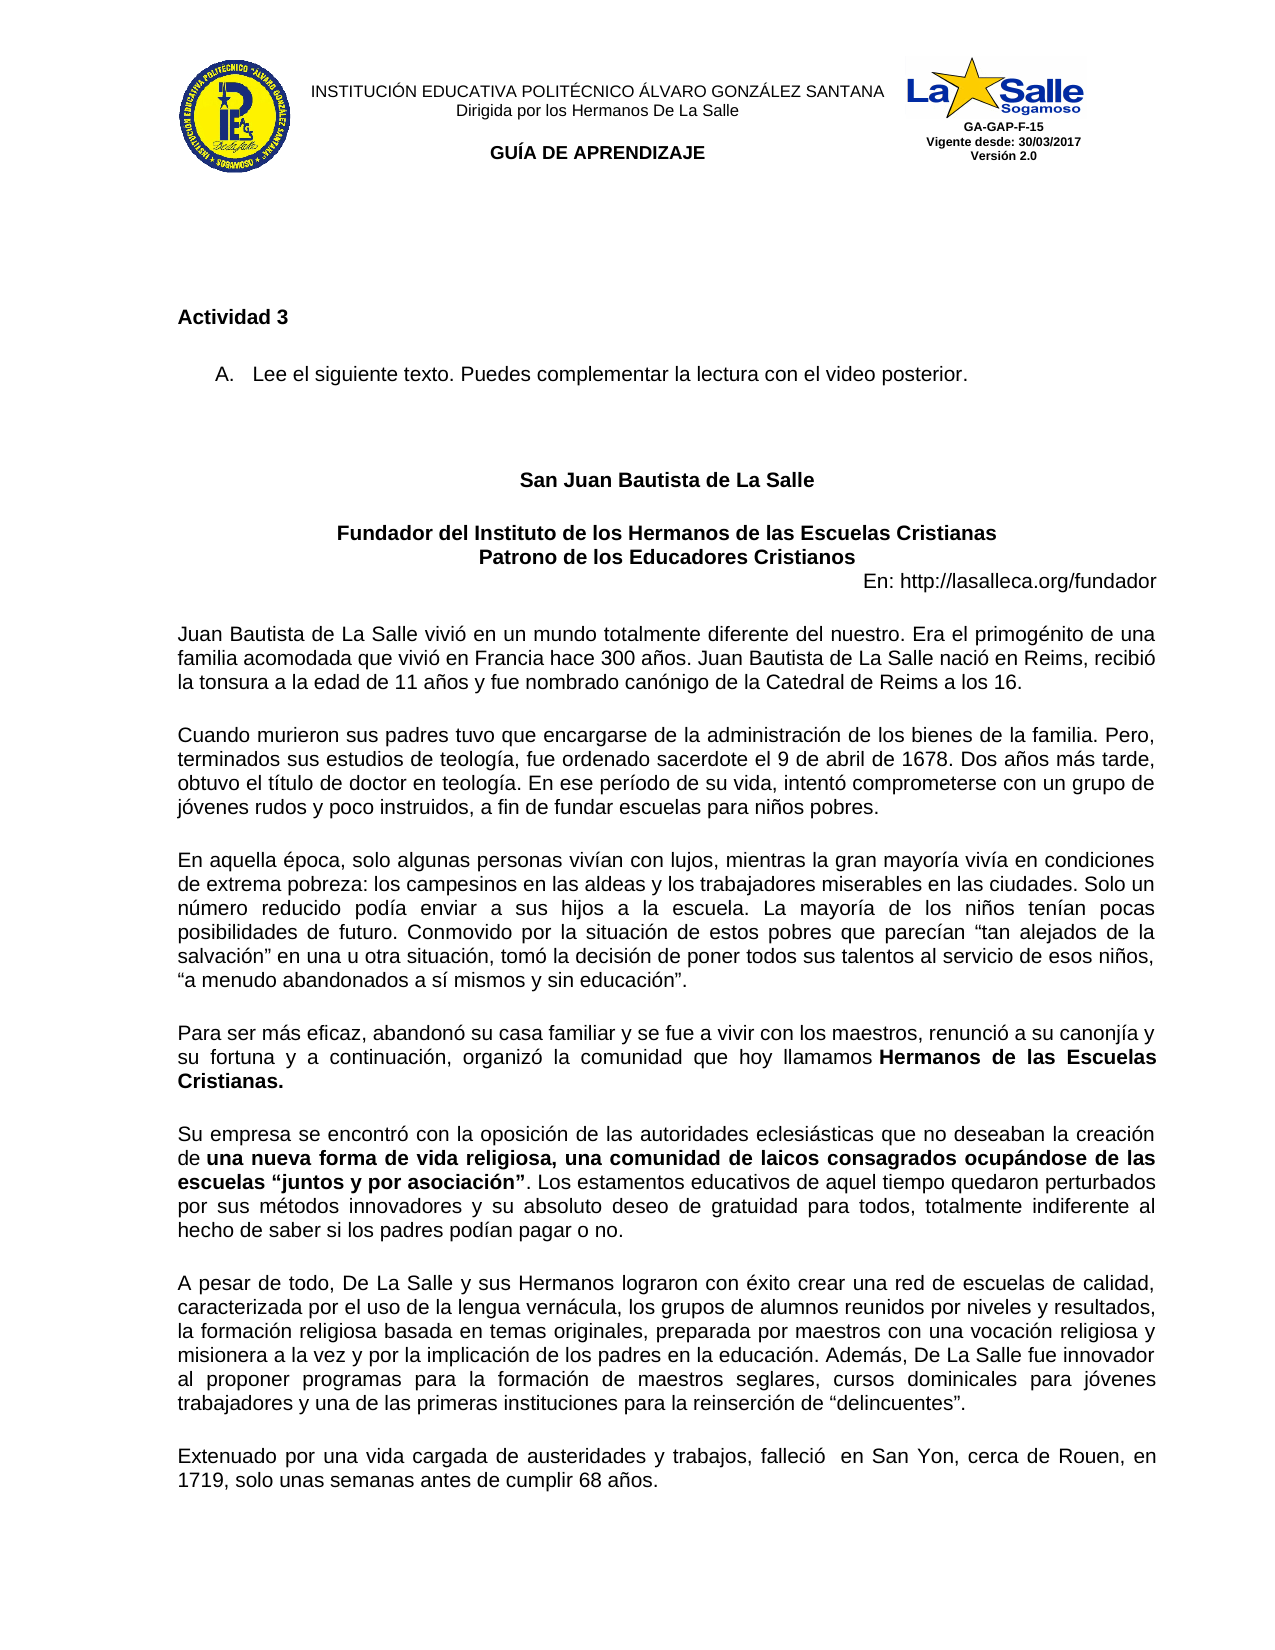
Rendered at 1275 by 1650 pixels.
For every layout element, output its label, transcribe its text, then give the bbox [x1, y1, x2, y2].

text Para ser más eficaz, abandonó su casa familiar y se fue a vivir con los maestros, renunció a su canonjía y su fortuna y a continuación, organizó la comunidad que hoy llamamos Hermanos de las Escuelas Cristianas. [177, 1021, 1157, 1093]
text En: http://lasalleca.org/fundador [177, 569, 1157, 593]
text A pesar de todo, De La Salle y sus Hermanos lograron con éxito crear una red de escuelas de calidad, caracterizada por el uso de la lengua vernácula, los grupos de alumnos reunidos por niveles y resultados, la formación religiosa basada en temas originales, preparada por maestros con una vocación religiosa y misionera a la vez y por la implicación de los padres en la educación. Además, De La Salle fue innovador al proponer programas para la formación de maestros seglares, cursos dominicales para jóvenes trabajadores y una de las primeras instituciones para la reinserción de “delincuentes”. [177, 1271, 1157, 1415]
text Su empresa se encontró con la oposición de las autoridades eclesiásticas que no deseaban la creación de una nueva forma de vida religiosa, una comunidad de laicos consagrados ocupándose de las escuelas “juntos y por asociación”. Los estamentos educativos de aquel tiempo quedaron perturbados por sus métodos innovadores y su absoluto deseo de gratuidad para todos, totalmente indiferente al hecho de saber si los padres podían pagar o no. [177, 1122, 1157, 1242]
text Actividad 3 [177, 305, 1157, 329]
list Lee el siguiente texto. Puedes complementar la lectura con el video posterior. [215, 362, 1157, 386]
text San Juan Bautista de La Salle [177, 468, 1157, 492]
text En aquella época, solo algunas personas vivían con lujos, mientras la gran mayoría vivía en condiciones de extrema pobreza: los campesinos en las aldeas y los trabajadores miserables en las ciudades. Solo un número reducido podía enviar a sus hijos a la escuela. La mayoría de los niños tenían pocas posibilidades de futuro. Conmovido por la situación de estos pobres que parecían “tan alejados de la salvación” en una u otra situación, tomó la decisión de poner todos sus talentos al servicio de esos niños, “a menudo abandonados a sí mismos y sin educación”. [177, 848, 1157, 992]
picture [179, 60, 291, 173]
text Patrono de los Educadores Cristianos [177, 545, 1157, 569]
text Cuando murieron sus padres tuvo que encargarse de la administración de los bienes de la familia. Pero, terminados sus estudios de teología, fue ordenado sacerdote el 9 de abril de 1678. Dos años más tarde, obtuvo el título de doctor en teología. En ese período de su vida, intentó comprometerse con un grupo de jóvenes rudos y poco instruidos, a fin de fundar escuelas para niños pobres. [177, 723, 1157, 819]
text Fundador del Instituto de los Hermanos de las Escuelas Cristianas [177, 521, 1157, 545]
picture [905, 56, 1087, 119]
text Extenuado por una vida cargada de austeridades y trabajos, falleció en San Yon, cerca de Rouen, en 1719, solo unas semanas antes de cumplir 68 años. [177, 1444, 1157, 1492]
text Juan Bautista de La Salle vivió en un mundo totalmente diferente del nuestro. Era el primogénito de una familia acomodada que vivió en Francia hace 300 años. Juan Bautista de La Salle nació en Reims, recibió la tonsura a la edad de 11 años y fue nombrado canónigo de la Catedral de Reims a los 16. [177, 622, 1157, 694]
